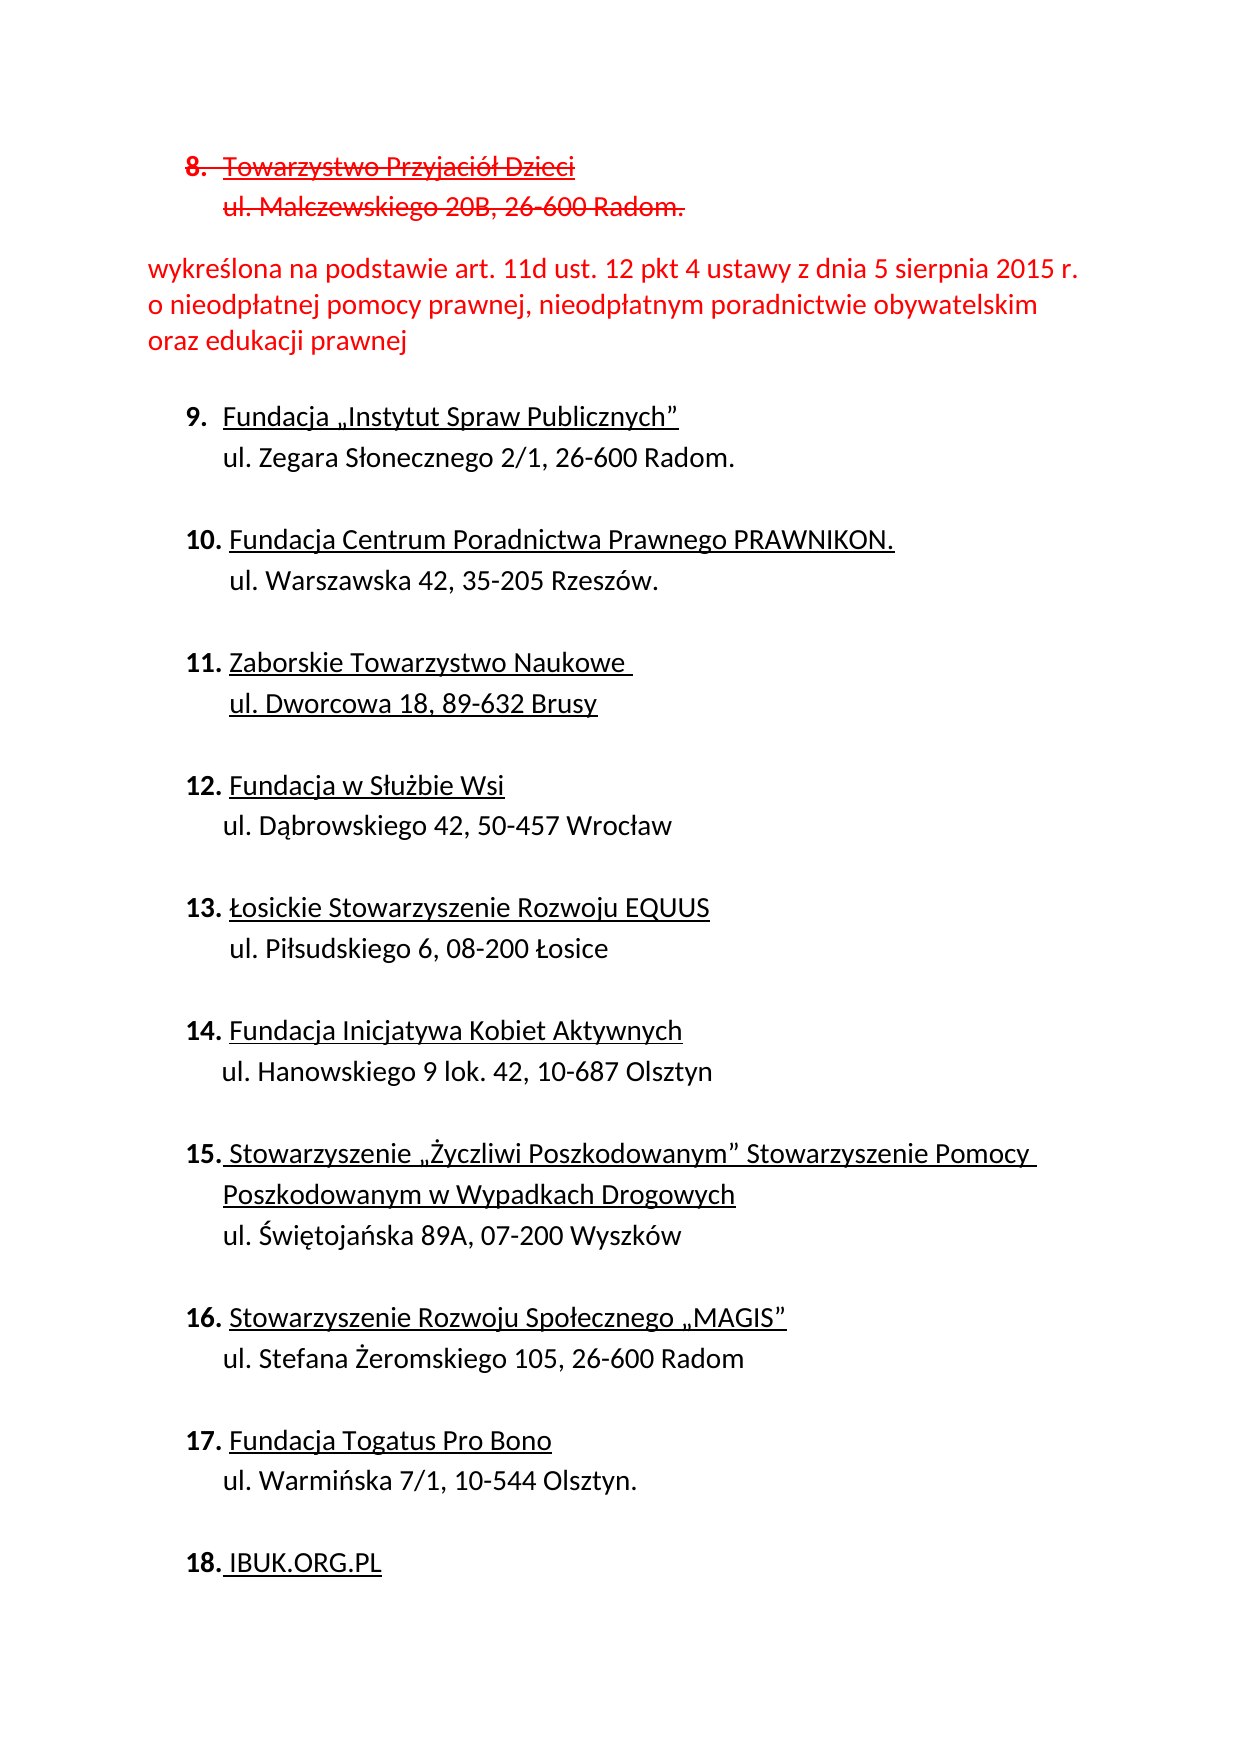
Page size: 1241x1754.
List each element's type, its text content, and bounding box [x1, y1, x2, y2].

list ul. Świętojańska 89A, 07-200 Wyszków [223, 1217, 1093, 1252]
list Fundacja Togatus Pro Bono [185, 1422, 1093, 1457]
list Fundacja w Służbie Wsi [185, 767, 1093, 802]
list ul. Dworcowa 18, 89-632 Brusy [223, 685, 1093, 720]
list Fundacja „Instytut Spraw Publicznych” [185, 398, 1093, 434]
list ul. Zegara Słonecznego 2/1, 26-600 Radom. [223, 439, 1093, 475]
list Stowarzyszenie „Życzliwi Poszkodowanym” Stowarzyszenie Pomocy Poszkodowanym w Wypadkach Drogowych [185, 1135, 1093, 1212]
list Towarzystwo Przyjaciół Dzieci [185, 148, 1093, 183]
list ul. Malczewskiego 20B, 26-600 Radom. [223, 188, 1093, 224]
list ul. Piłsudskiego 6, 08-200 Łosice [223, 930, 1093, 966]
list Fundacja Inicjatywa Kobiet Aktywnych [185, 1012, 1093, 1048]
list Stowarzyszenie Rozwoju Społecznego „MAGIS” [185, 1299, 1093, 1334]
list Zaborskie Towarzystwo Naukowe [185, 644, 1093, 679]
list Łosickie Stowarzyszenie Rozwoju EQUUS [185, 889, 1093, 925]
list ul. Stefana Żeromskiego 105, 26-600 Radom [223, 1340, 1093, 1375]
list ul. Warmińska 7/1, 10-544 Olsztyn. [223, 1462, 1093, 1498]
list IBUK.ORG.PL [185, 1544, 1093, 1580]
list Fundacja Centrum Poradnictwa Prawnego PRAWNIKON. [185, 521, 1093, 557]
text wykreślona na podstawie art. 11d ust. 12 pkt 4 ustawy z dnia 5 sierpnia 2015 r. o nieodpłatnej pomocy prawnej, nieodpłatnym poradnictwie obywatelskim oraz edukacji prawnej [148, 250, 1093, 357]
text ul. Hanowskiego 9 lok. 42, 10-687 Olsztyn [221, 1053, 1093, 1089]
list ul. Dąbrowskiego 42, 50-457 Wrocław [223, 807, 1093, 843]
list ul. Warszawska 42, 35-205 Rzeszów. [223, 562, 1093, 597]
